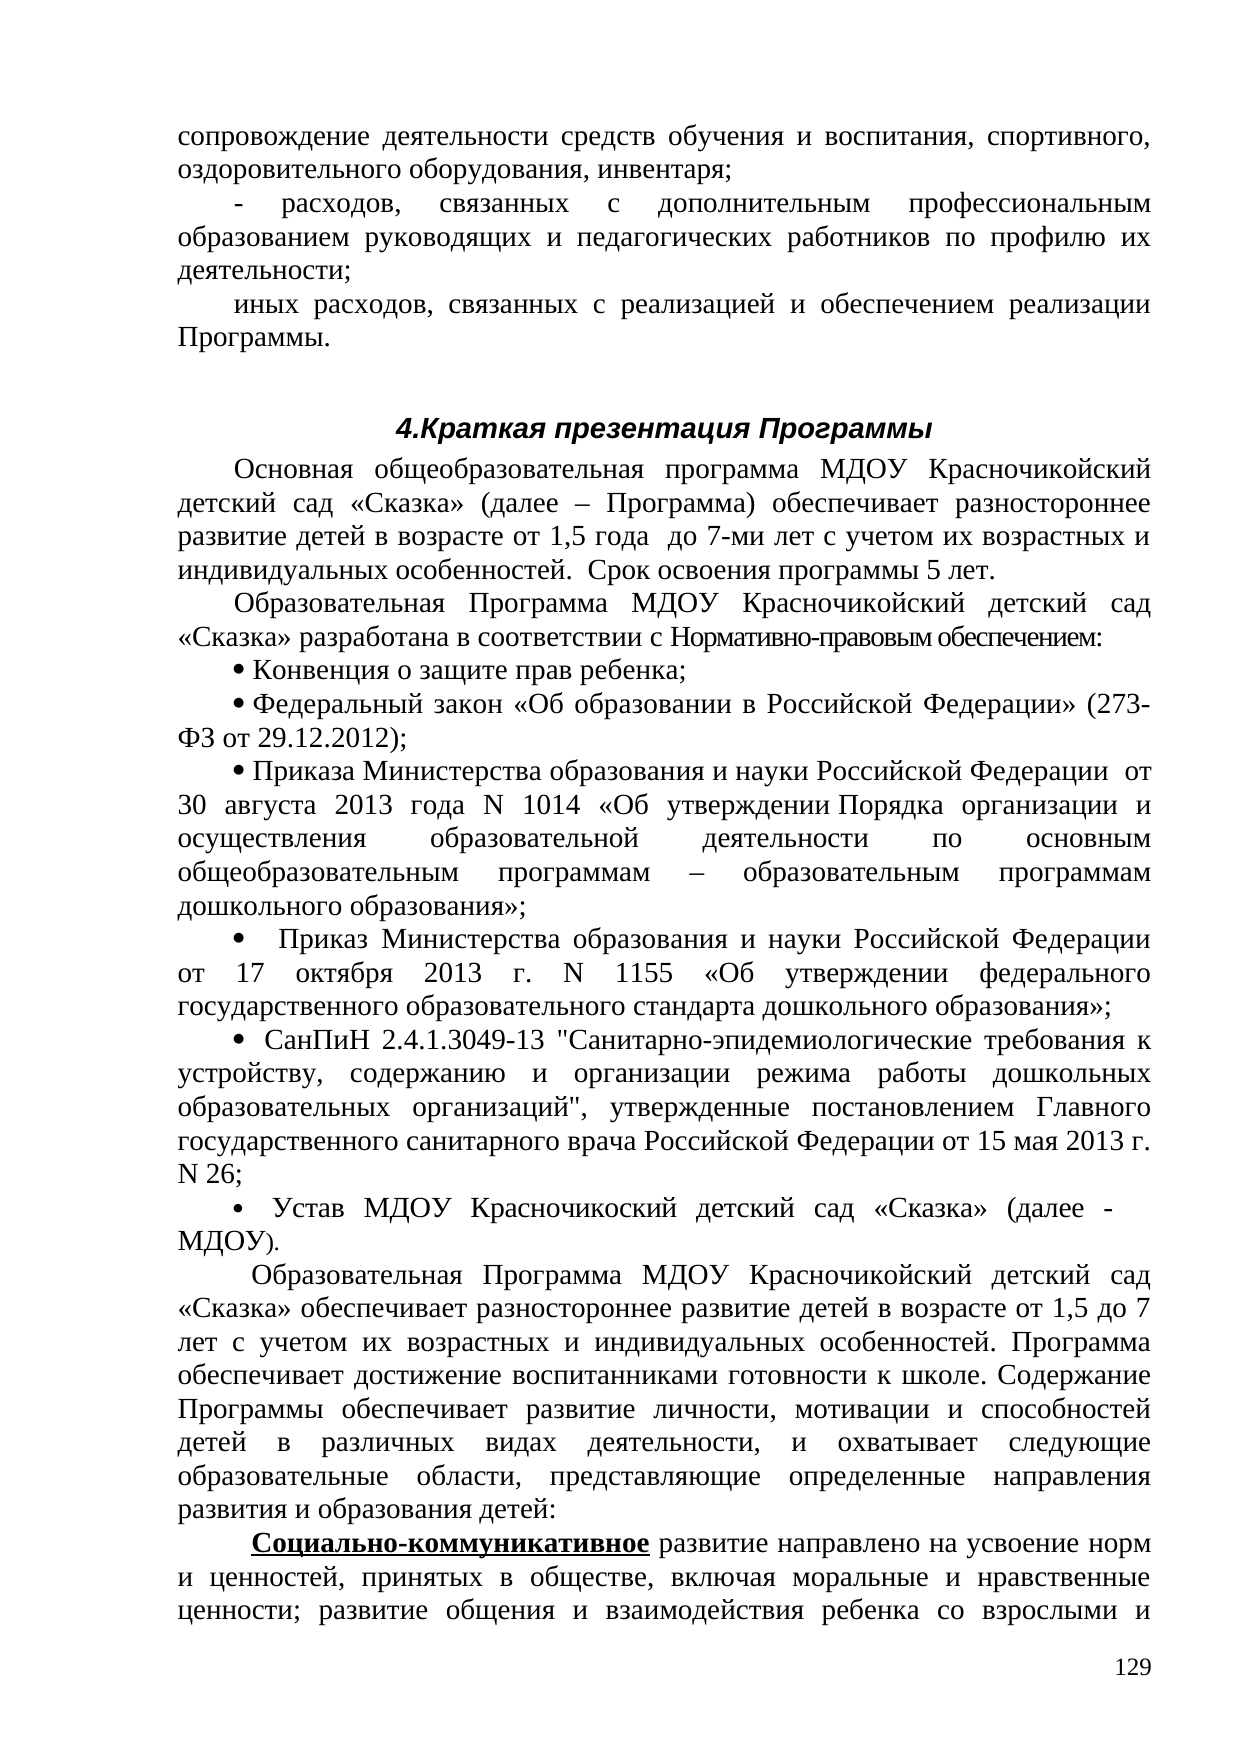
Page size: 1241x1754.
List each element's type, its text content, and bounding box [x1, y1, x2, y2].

text Основная общеобразовательная программа МДОУ Красночикойский детский сад «Сказка» (далее – Программа) обеспечивает разностороннее развитие детей в возрасте от 1,5 года до 7-ми лет с учетом их возрастных и индивидуальных особенностей. Срок освоения программы 5 лет. [177, 451, 1152, 585]
text - расходов, связанных с дополнительным профессиональным образованием руководящих и педагогических работников по профилю их деятельности; [177, 185, 1152, 286]
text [177, 1525, 1152, 1626]
text иных расходов, связанных с реализацией и обеспечением реализации Программы. [177, 286, 1152, 353]
list Устав МДОУ Красночикоский детский сад «Сказка» (далее - МДОУ). [177, 1190, 1114, 1257]
list Приказа Министерства образования и науки Российской Федерации от 30 августа 2013 года N 1014 «Об утверждении Порядка организации и осуществления образовательной деятельности по основным общеобразовательным программам – образовательным программам дошкольного образования»; [177, 753, 1152, 921]
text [177, 118, 1152, 185]
text Образовательная Программа МДОУ Красночикойский детский сад «Сказка» обеспечивает разностороннее развитие детей в возрасте от 1,5 до 7 лет с учетом их возрастных и индивидуальных особенностей. Программа обеспечивает достижение воспитанниками готовности к школе. Содержание Программы обеспечивает развитие личности, мотивации и способностей детей в различных видах деятельности, и охватывает следующие образовательные области, представляющие определенные направления развития и образования детей: [177, 1257, 1152, 1525]
list Федеральный закон «Об образовании в Российской Федерации» (273-ФЗ от 29.12.2012); [177, 686, 1152, 753]
list Конвенция о защите прав ребенка; [177, 652, 1152, 686]
list СанПиН 2.4.1.3049-13 "Санитарно-эпидемиологические требования к устройству, содержанию и организации режима работы дошкольных образовательных организаций", утвержденные постановлением Главного государственного санитарного врача Российской Федерации от 15 мая . N 26; [177, 1022, 1152, 1190]
subtitle 4.Краткая презентация Программы [177, 411, 1152, 445]
list Приказ Министерства образования и науки Российской Федерации от 17 октября . N 1155 «Об утверждении федерального государственного образовательного стандарта дошкольного образования»; [177, 921, 1152, 1022]
text Образовательная Программа МДОУ Красночикойский детский сад «Сказка» разработана в соответствии с Нормативно-правовым обеспечением: [177, 585, 1152, 652]
